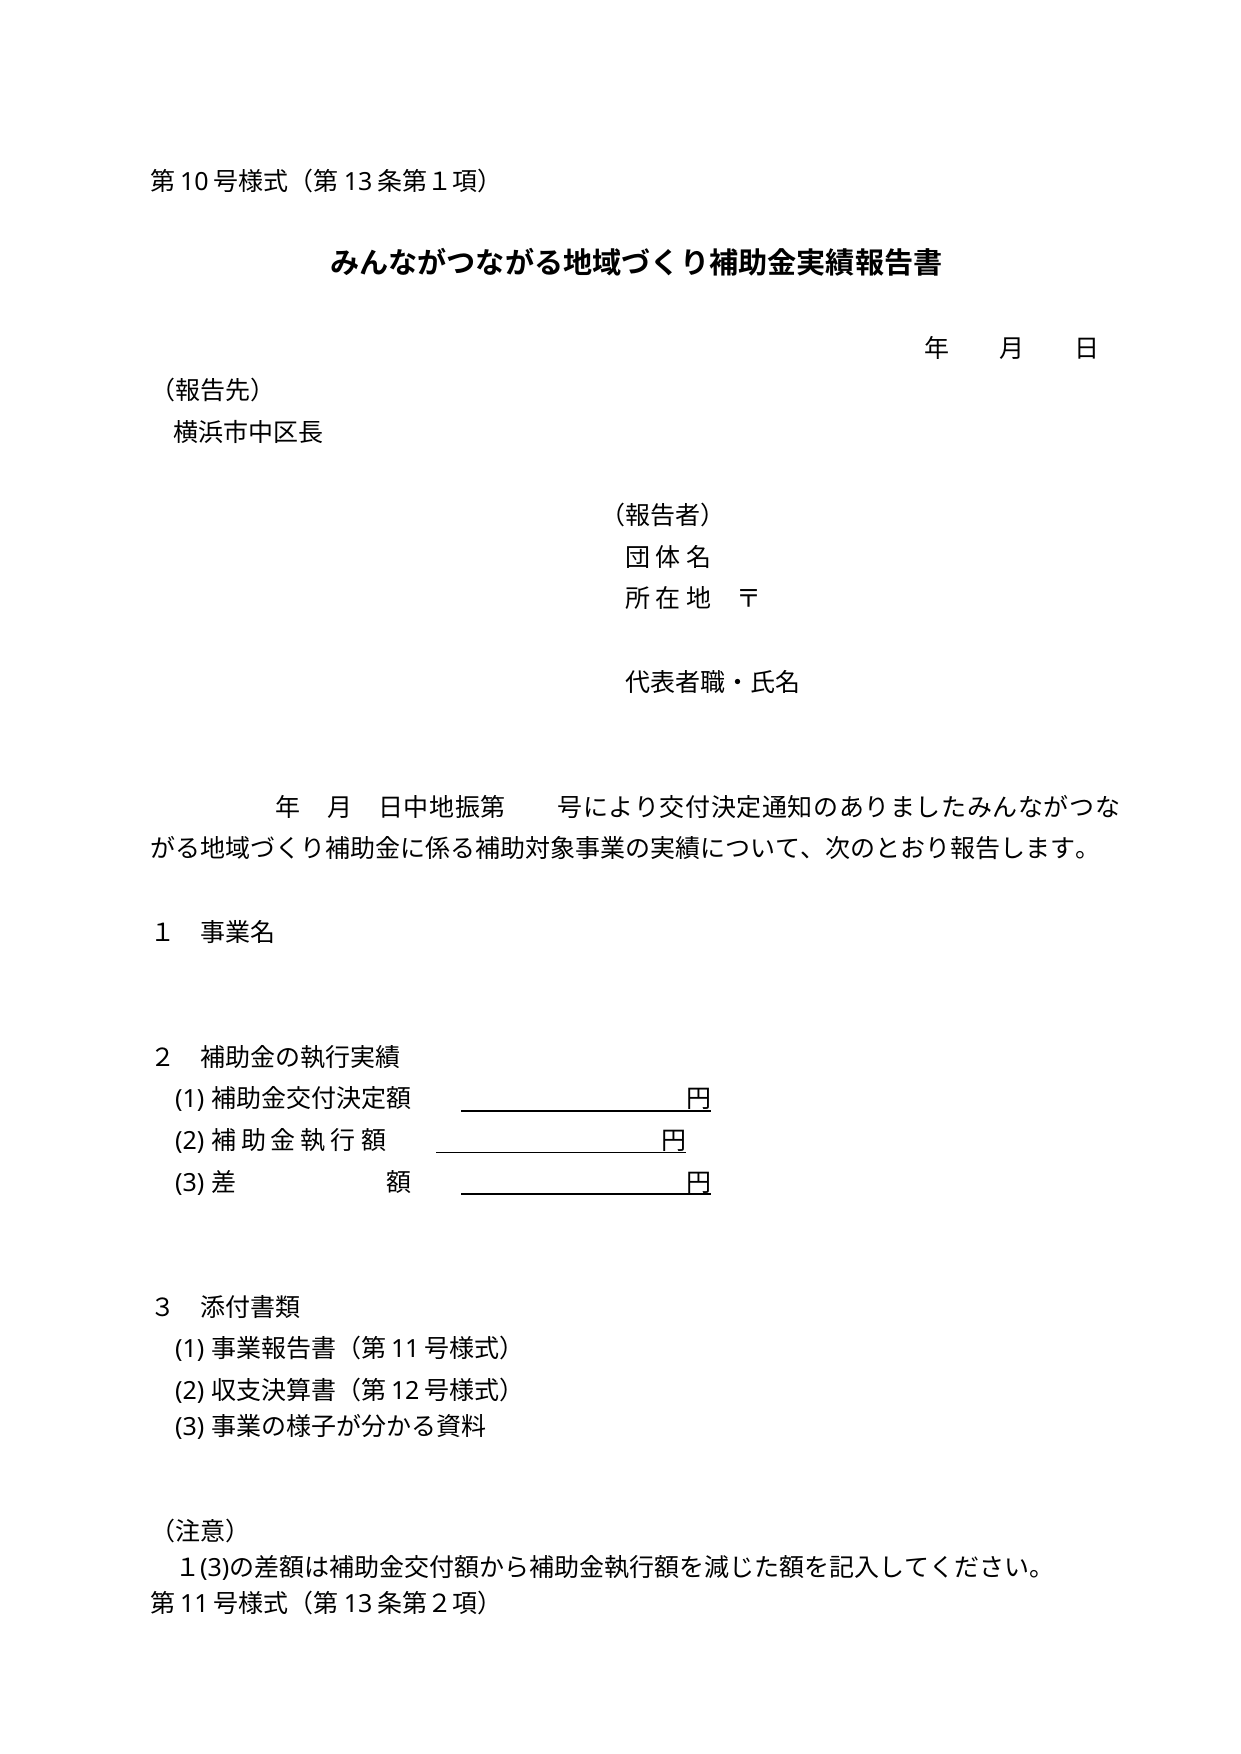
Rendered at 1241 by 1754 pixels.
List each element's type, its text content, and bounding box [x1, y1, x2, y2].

text （報告者） [150, 490, 1122, 532]
text 横浜市中区長 [173, 407, 1122, 448]
text (1) 補助金交付決定額 円 [150, 1073, 1122, 1115]
text 団 体 名 [150, 532, 1122, 573]
text (1) 事業報告書（第11号様式） [150, 1323, 1122, 1365]
text （注意） [150, 1511, 1122, 1547]
text 年 月 日中地振第 号により交付決定通知のありましたみんながつながる地域づくり補助金に係る補助対象事業の実績について、次のとおり報告します。 [150, 782, 1122, 865]
text 代表者職・氏名 [150, 657, 1122, 698]
text 第10号様式（第13条第１項） [150, 156, 1122, 198]
text (3) 事業の様子が分かる資料 [150, 1407, 1122, 1443]
text １ 事業名 [150, 907, 1122, 948]
text ２ 補助金の執行実績 [150, 1032, 1122, 1073]
text （報告先） [150, 365, 1122, 407]
text (2) 補助金執行額 円 [150, 1115, 1122, 1157]
text 所 在 地 〒 [150, 573, 1122, 615]
text みんながつながる地域づくり補助金実績報告書 [150, 239, 1122, 282]
text ３ 添付書類 [150, 1282, 1122, 1323]
text １(3)の差額は補助金交付額から補助金執行額を減じた額を記入してください。 [150, 1547, 1122, 1584]
text 年 月 日 [150, 323, 1099, 365]
text (3) 差 額 円 [150, 1157, 1122, 1198]
text (2) 収支決算書（第12号様式） [150, 1365, 1122, 1407]
text 第11号様式（第13条第２項） [150, 1584, 1122, 1620]
